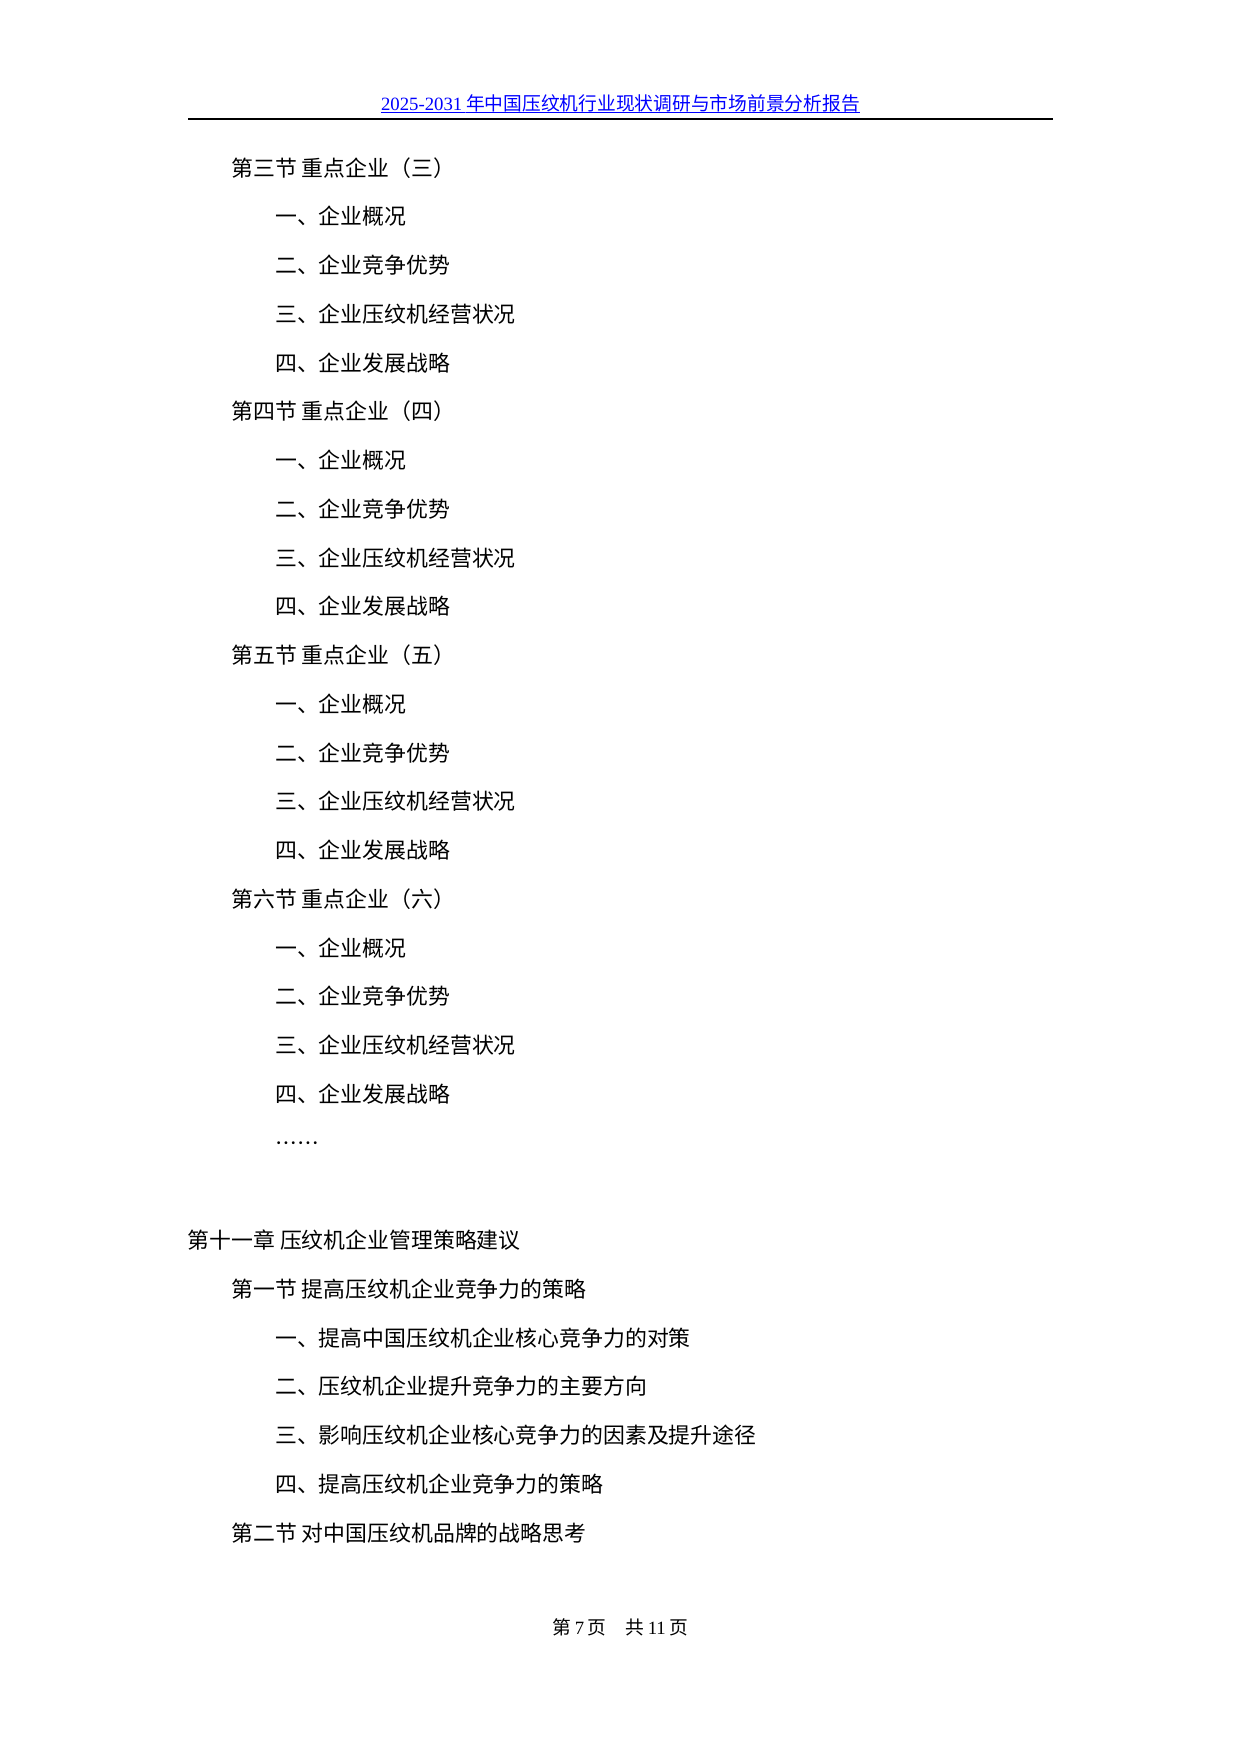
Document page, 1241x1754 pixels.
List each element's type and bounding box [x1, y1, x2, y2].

text [187, 150, 1053, 1548]
